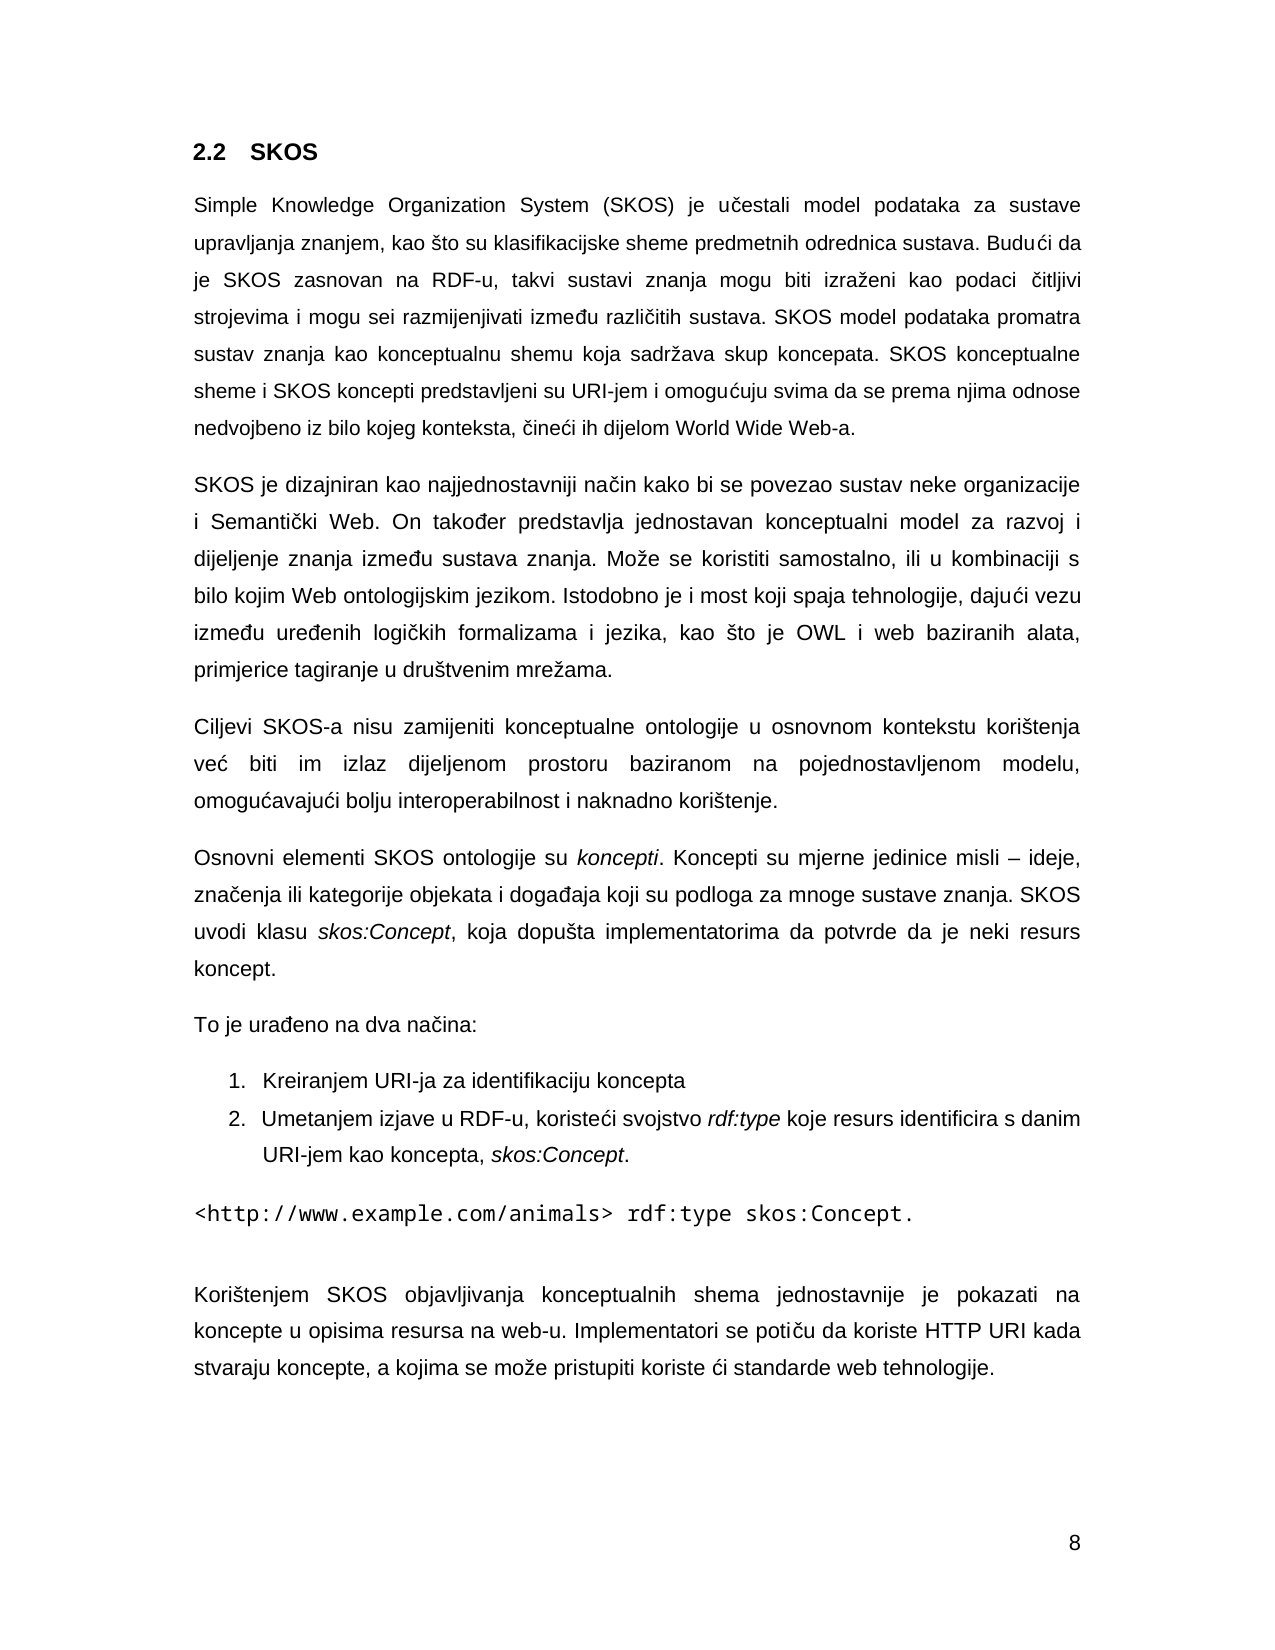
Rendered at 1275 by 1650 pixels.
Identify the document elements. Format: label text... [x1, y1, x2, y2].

text Korištenjem SKOS objavljivanja konceptualnih shema jednostavnije je pokazati na koncepte u opisima resursa na web-u. Implementatori se potiču da koriste HTTP URI kada stvaraju koncepte, a kojima se može pristupiti koriste ći standarde web tehnologije. [194, 1281, 1081, 1380]
text Ciljevi SKOS-a nisu zamijeniti konceptualne ontologije u osnovnom kontekstu korištenja već biti im izlaz dijeljenom prostoru baziranom na pojednostavljenom modelu, omogućavajući bolju interoperabilnost i naknadno korištenje. [194, 714, 1081, 813]
text SKOS je dizajniran kao najjednostavniji način kako bi se povezao sustav neke organizacije i Semantički Web. On također predstavlja jednostavan konceptualni model za razvoj i dijeljenje znanja između sustava znanja. Može se koristiti samostalno, ili u kombinaciji s bilo kojim Web ontologijskim jezikom. Istodobno je i most koji spaja tehnologije, dajući vezu između uređenih logičkih formalizama i jezika, kao što je OWL i web baziranih alata, primjerice tagiranje u društvenim mrežama. [194, 472, 1081, 682]
list Kreiranjem URI-ja za identifikaciju koncepta [228, 1069, 1081, 1094]
list Umetanjem izjave u RDF-u, koristeći svojstvo rdf:type koje resurs identificira s danim URI-jem kao koncepta, skos:Concept. [228, 1106, 1081, 1168]
text To je urađeno na dva načina: [194, 1012, 1081, 1037]
list SKOS [193, 138, 1081, 166]
text Simple Knowledge Organization System (SKOS) je učestali model podataka za sustave upravljanja znanjem, kao što su klasifikacijske sheme predmetnih odrednica sustava. Budući da je SKOS zasnovan na RDF-u, takvi sustavi znanja mogu biti izraženi kao podaci čitljivi strojevima i mogu sei razmijenjivati između različitih sustava. SKOS model podataka promatra sustav znanja kao konceptualnu shemu koja sadržava skup koncepata. SKOS konceptualne sheme i SKOS koncepti predstavljeni su URI-jem i omogućuju svima da se prema njima odnose nedvojbeno iz bilo kojeg konteksta, čineći ih dijelom World Wide Web-a. [194, 193, 1081, 440]
text Osnovni elementi SKOS ontologije su koncepti. Koncepti su mjerne jedinice misli – ideje, značenja ili kategorije objekata i događaja koji su podloga za mnoge sustave znanja. SKOS uvodi klasu skos:Concept, koja dopušta implementatorima da potvrde da je neki resurs koncept. [194, 844, 1081, 981]
text <http://www.example.com/animals> rdf:type skos:Concept. [194, 1198, 1081, 1227]
